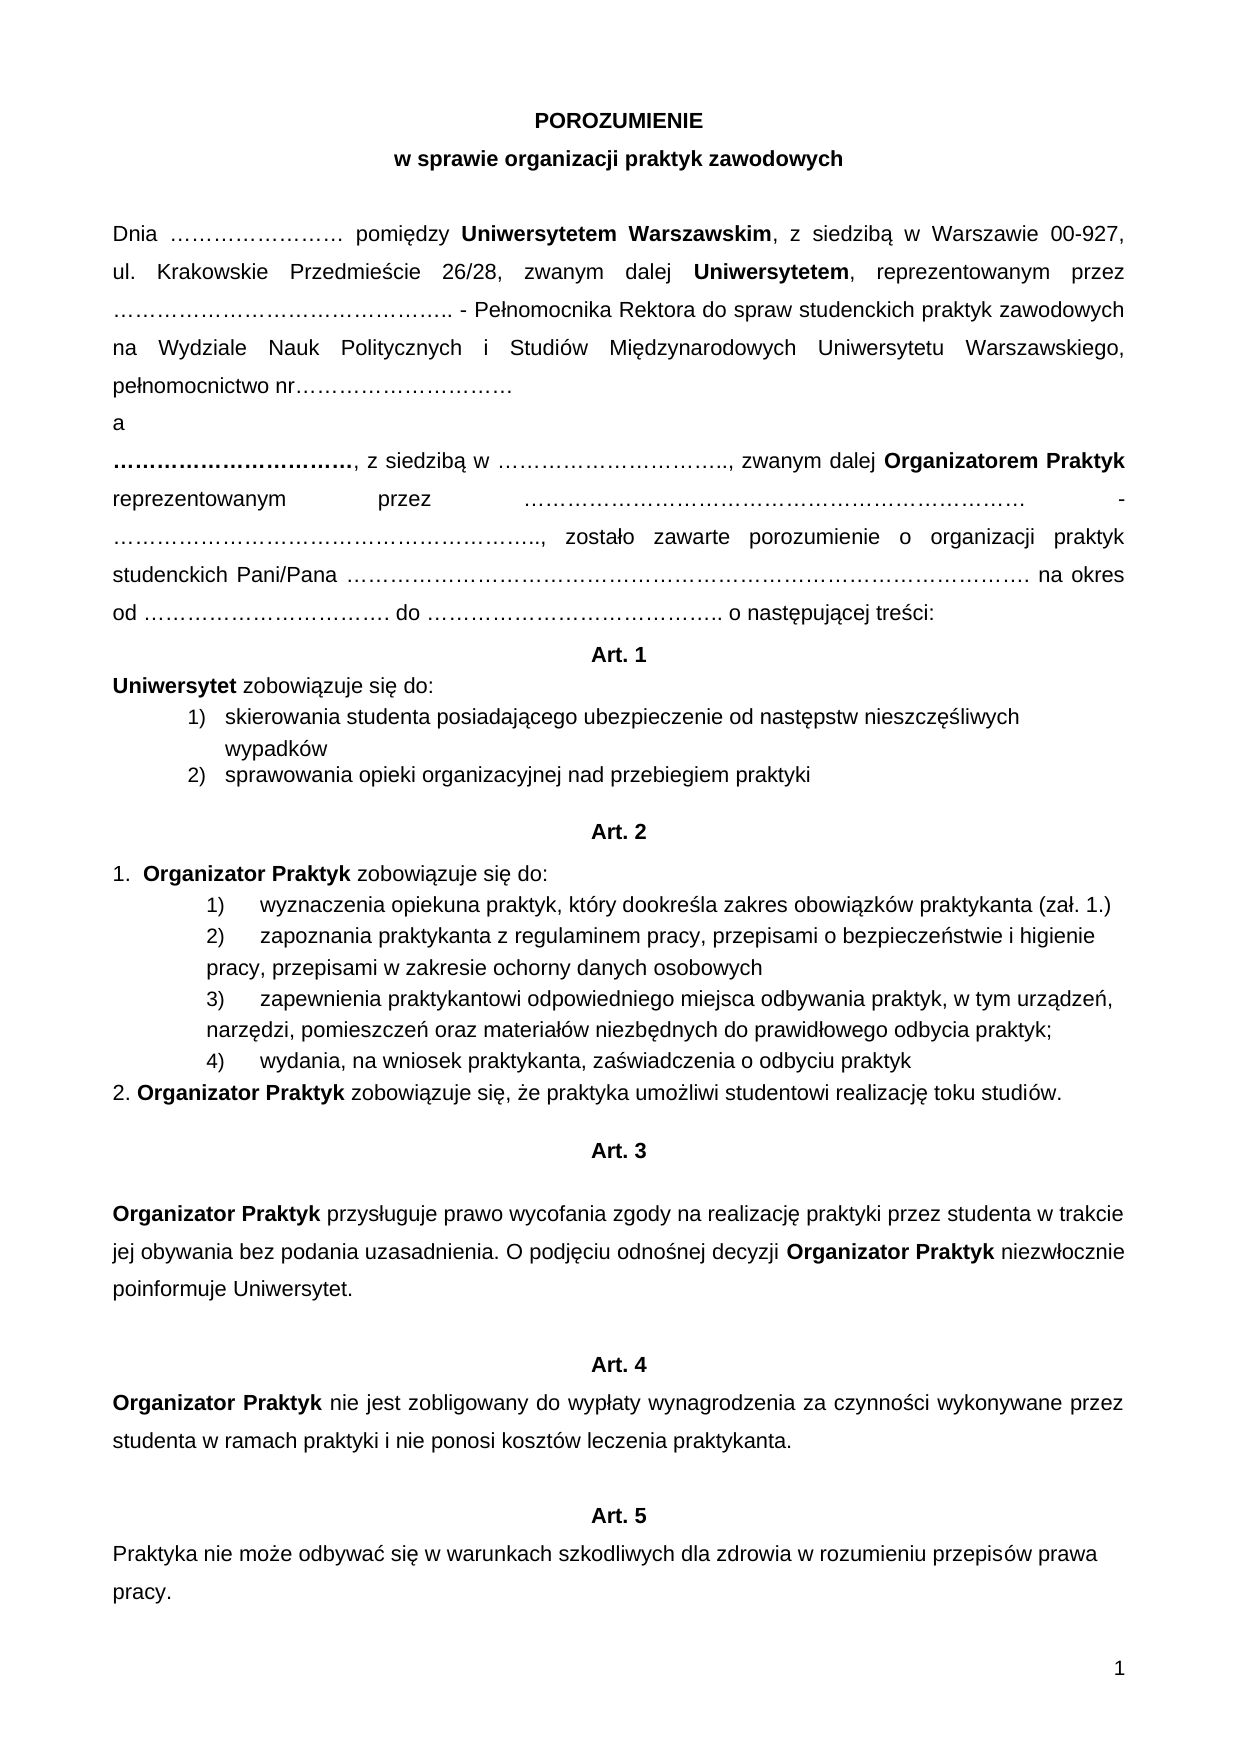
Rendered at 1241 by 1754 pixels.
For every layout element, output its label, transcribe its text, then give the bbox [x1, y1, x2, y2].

text Praktyka nie może odbywać się w warunkach szkodliwych dla zdrowia w rozumieniu przepisów prawa pracy. [112, 1541, 1125, 1604]
subtitle skierowania studenta posiadającego ubezpieczenie od następstw nieszczęśliwych wypadków [187, 700, 1125, 762]
text Organizator Praktyk przysługuje prawo wycofania zgody na realizację praktyki przez studenta w trakcie jej obywania bez podania uzasadnienia. O podjęciu odnośnej decyzji Organizator Praktyk niezwłocznie poinformuje Uniwersytet. [112, 1201, 1125, 1302]
list wydania, na wniosek praktykanta, zaświadczenia o odbyciu praktyk [206, 1044, 1125, 1075]
subtitle Art. 2 [112, 819, 1125, 844]
subtitle Art. 3 [112, 1138, 1125, 1163]
text w sprawie organizacji praktyk zawodowych [112, 146, 1125, 171]
subtitle Art. 1 [112, 637, 1125, 668]
text Dnia …………………… pomiędzy Uniwersytetem Warszawskim, z siedzibą w Warszawie 00-927, ul. Krakowskie Przedmieście 26/28, zwanym dalej Uniwersytetem, reprezentowanym przez ……………………………………….. - Pełnomocnika Rektora do spraw studenckich praktyk zawodowych na Wydziale Nauk Politycznych i Studiów Międzynarodowych Uniwersytetu Warszawskiego, pełnomocnictwo nr………………………… [112, 221, 1125, 398]
text ……………………………, z siedzibą w ………………………….., zwanym dalej Organizatorem Praktyk reprezentowanym przez …………………………………………………………… - ………………………………………………….., zostało zawarte porozumienie o organizacji praktyk studenckich Pani/Pana …………………………………………………………………………………. na okres od ……………………………. do ………………………………….. o następującej treści: [112, 448, 1125, 624]
text 2. Organizator Praktyk zobowiązuje się, że praktyka umożliwi studentowi realizację toku studiów. [112, 1075, 1125, 1106]
text a [112, 410, 1125, 436]
text Art. 4 [112, 1352, 1125, 1377]
list zapoznania praktykanta z regulaminem pracy, przepisami o bezpieczeństwie i higienie pracy, przepisami w zakresie ochorny danych osobowych [206, 919, 1125, 981]
list zapewnienia praktykantowi odpowiedniego miejsca odbywania praktyk, w tym urządzeń, narzędzi, pomieszczeń oraz materiałów niezbędnych do prawidłowego odbycia praktyk; [206, 981, 1125, 1044]
list wyznaczenia opiekuna praktyk, który dookreśla zakres obowiązków praktykanta (zał. 1.) [206, 888, 1125, 919]
list sprawowania opieki organizacyjnej nad przebiegiem praktyki [187, 762, 1125, 787]
text Art. 5 [112, 1503, 1125, 1528]
text Organizator Praktyk nie jest zobligowany do wypłaty wynagrodzenia za czynności wykonywane przez studenta w ramach praktyki i nie ponosi kosztów leczenia praktykanta. [112, 1390, 1125, 1453]
subtitle POROZUMIENIE [112, 108, 1125, 133]
text Uniwersytet zobowiązuje się do: [112, 668, 1125, 700]
text 1. Organizator Praktyk zobowiązuje się do: [112, 856, 1125, 888]
